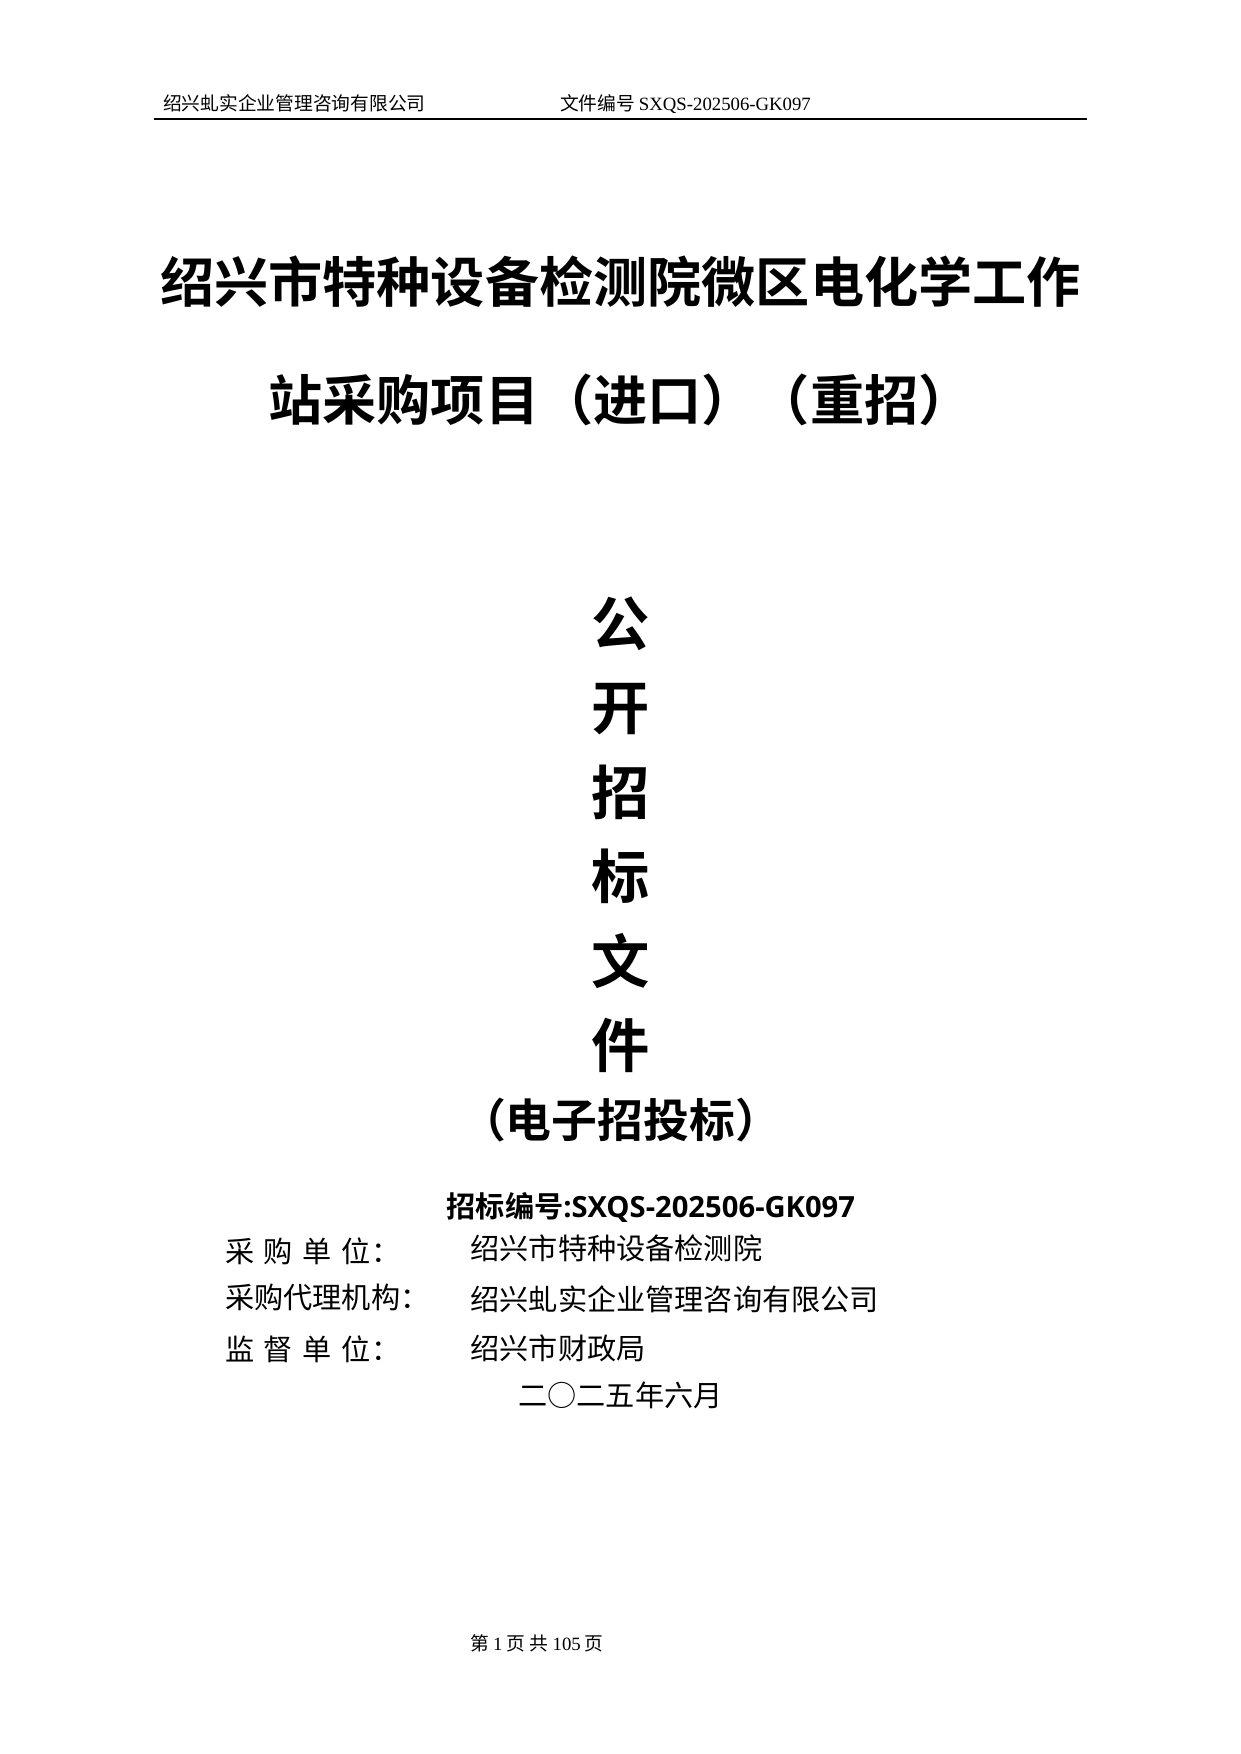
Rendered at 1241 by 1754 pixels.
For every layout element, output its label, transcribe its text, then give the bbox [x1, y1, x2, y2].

text 开 [153, 662, 1087, 746]
text 招标编号:SXQS-202506-GK097 [153, 1184, 1087, 1226]
table_cell 绍兴虬实企业管理咨询有限公司 [459, 1272, 1026, 1324]
table_cell 绍兴市财政局 [459, 1324, 1026, 1369]
text 绍兴市特种设备检测院微区电化学工作站采购项目（进口）（重招） [153, 240, 1087, 436]
text 标 [153, 831, 1087, 915]
table_header 采购单位： [214, 1226, 459, 1272]
table_header 绍兴市特种设备检测院 [459, 1226, 1026, 1272]
table_cell 二○二五年六月 [214, 1370, 1026, 1415]
text 件 [153, 1000, 1087, 1084]
text 文 [153, 915, 1087, 1000]
text 招 [153, 746, 1087, 831]
text 公 [153, 577, 1087, 662]
table_cell 采购代理机构： [214, 1272, 459, 1324]
text （电子招投标） [153, 1084, 1087, 1151]
table_cell 监督单位： [214, 1324, 459, 1369]
